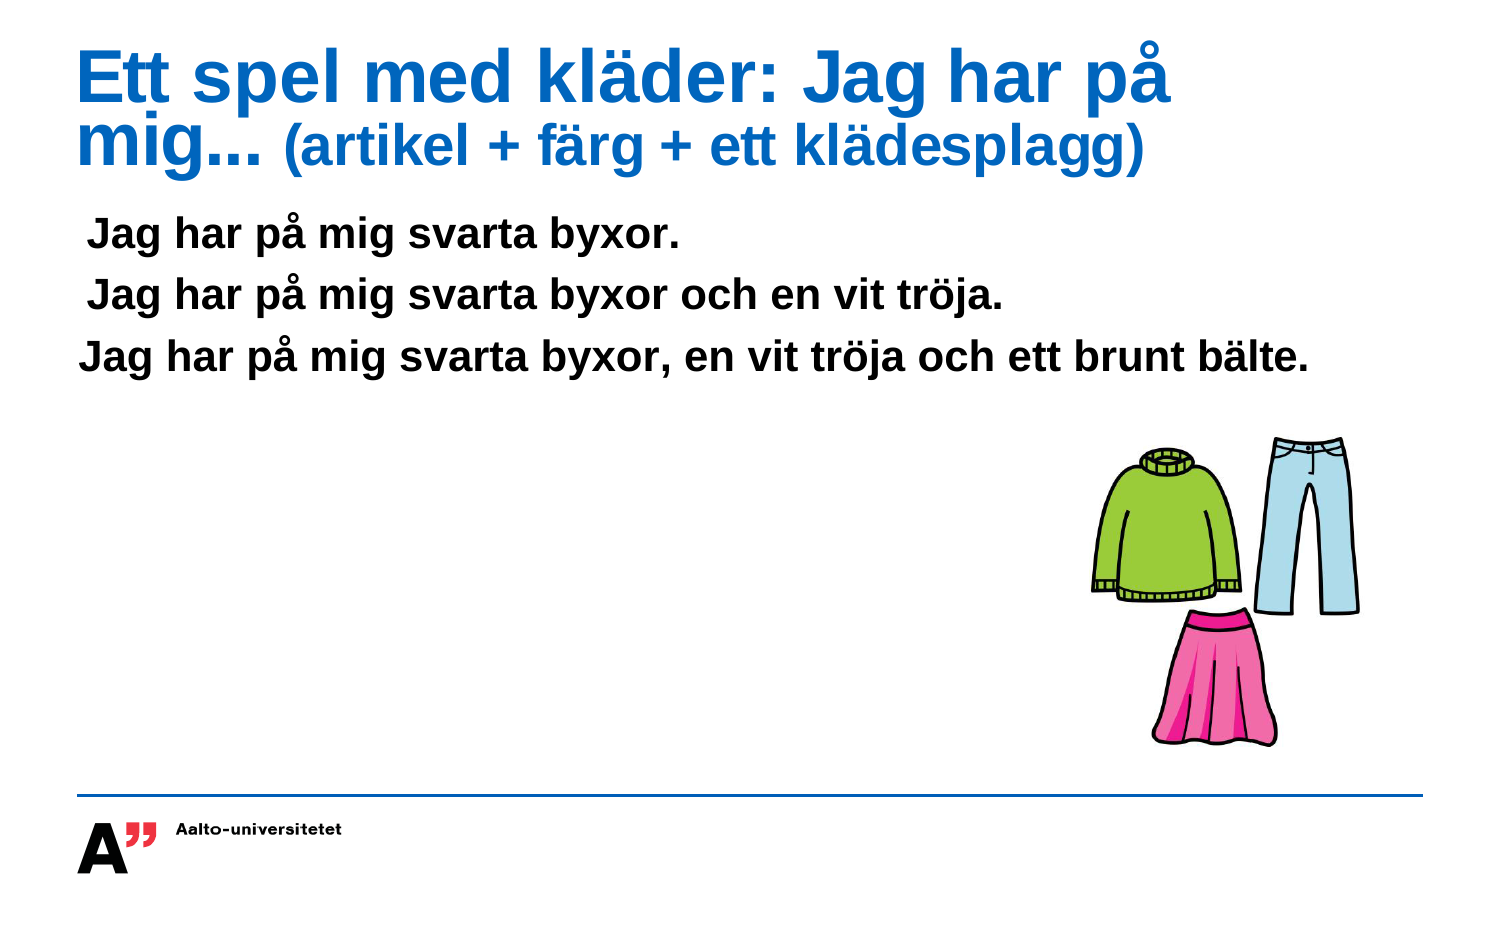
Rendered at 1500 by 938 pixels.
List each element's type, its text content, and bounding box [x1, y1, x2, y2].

text Jag har på mig svarta byxor, en vit tröja och ett brunt bälte. [78, 332, 1318, 381]
text Jag har på mig svarta byxor och en vit tröja. [86, 271, 1448, 319]
picture [174, 822, 344, 836]
picture [1057, 423, 1393, 760]
text Jag har på mig svarta byxor. [86, 209, 1448, 258]
text Ett spel med kläder: Jag har på mig... (artikel + färg + ett klädesplagg) [75, 52, 1333, 178]
picture [76, 822, 129, 875]
